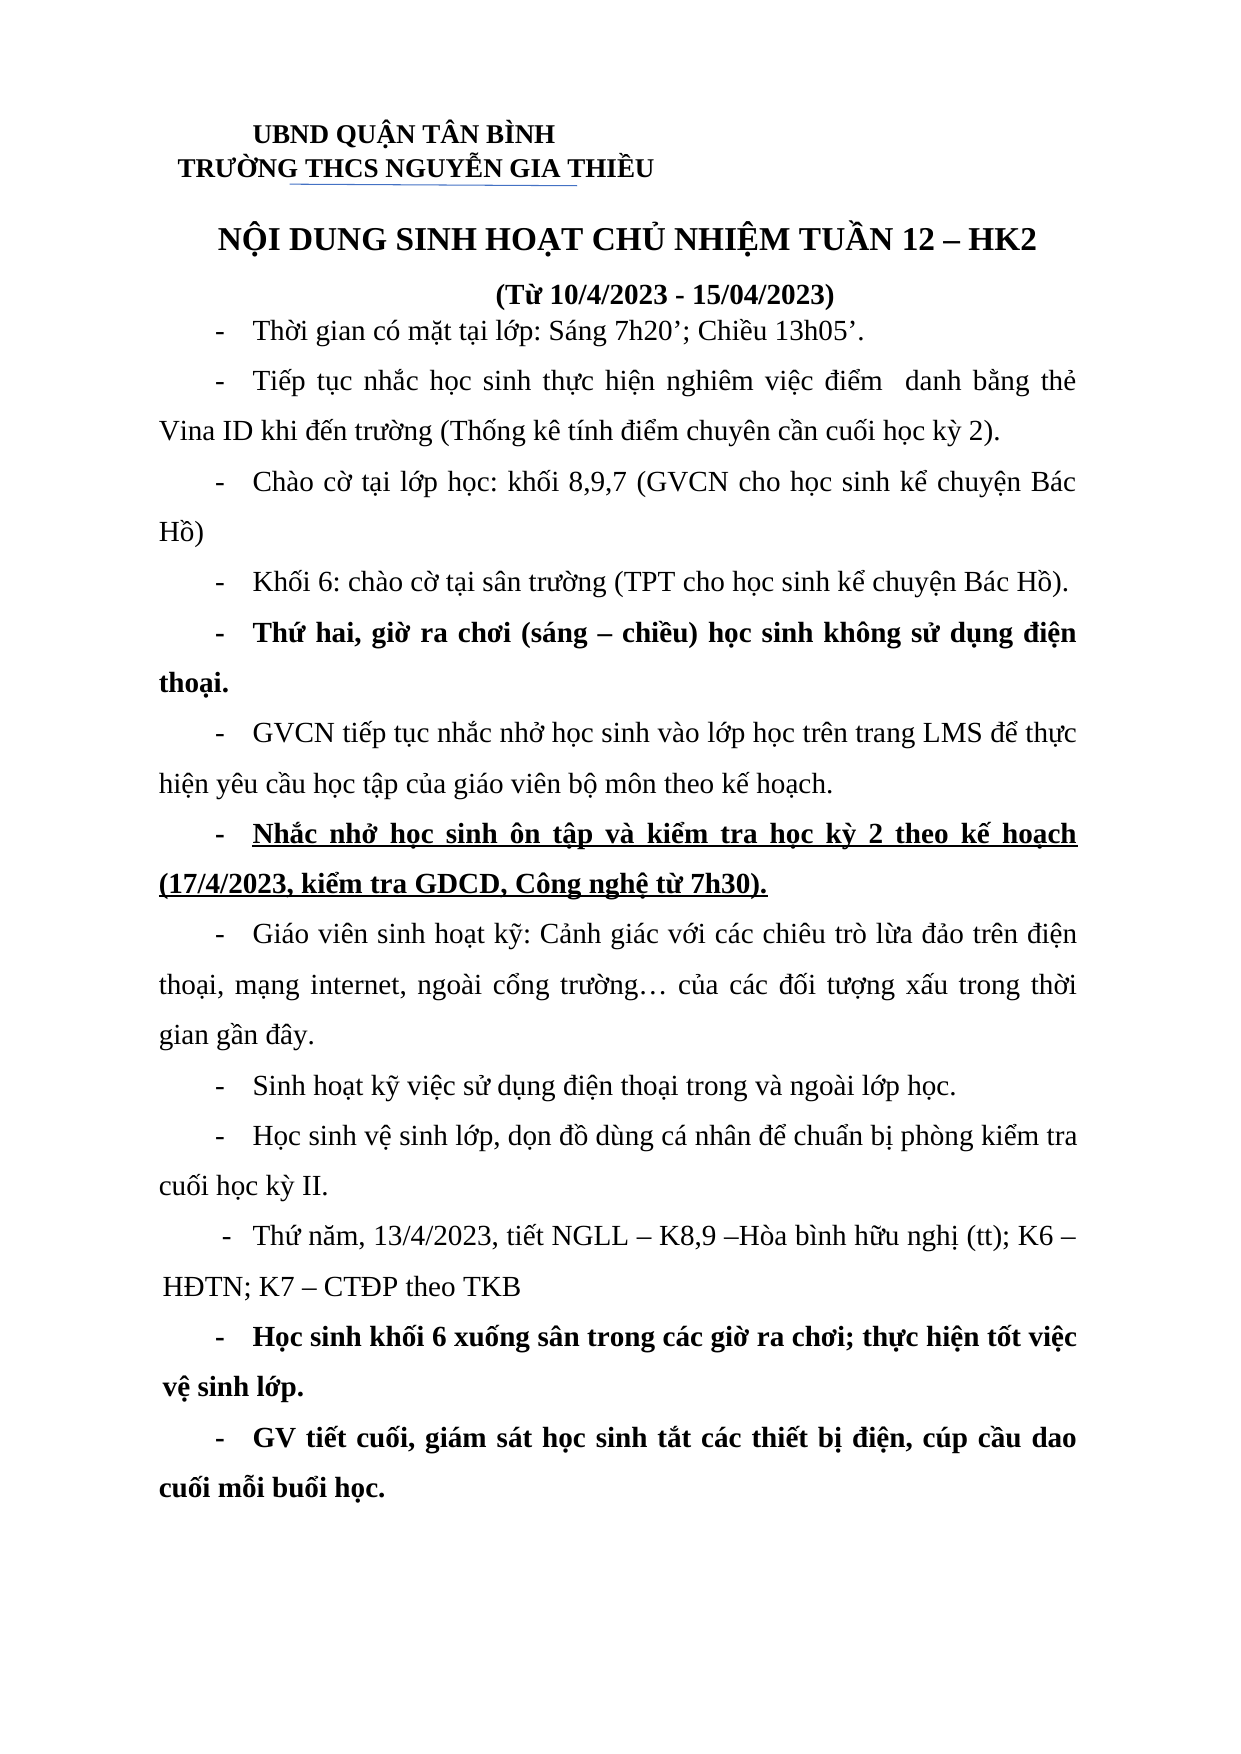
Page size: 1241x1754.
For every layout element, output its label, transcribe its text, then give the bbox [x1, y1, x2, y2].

list (Từ 10/4/2023 - 15/04/2023) [252, 277, 1078, 310]
list Chào cờ tại lớp học: khối 8,9,7 (GVCN cho học sinh kể chuyện Bác Hồ) [158, 464, 1078, 548]
text TRƯỜNG THCS NGUYỄN GIA THIỀU [177, 152, 1078, 183]
list Thời gian có mặt tại lớp: Sáng 7h20’; Chiều 13h05’. [215, 313, 1078, 346]
text NỘI DUNG SINH HOẠT CHỦ NHIỆM TUẦN 12 – HK2 [177, 219, 1078, 257]
list GV tiết cuối, giám sát học sinh tắt các thiết bị điện, cúp cầu dao cuối mỗi buổi học. [158, 1420, 1078, 1504]
list Khối 6: chào cờ tại sân trường (TPT cho học sinh kể chuyện Bác Hồ). [158, 564, 1078, 598]
list Học sinh khối 6 xuống sân trong các giờ ra chơi; thực hiện tốt việc vệ sinh lớp. [162, 1319, 1078, 1403]
list Thứ hai, giờ ra chơi (sáng – chiều) học sinh không sử dụng điện thoại. [158, 615, 1078, 699]
list Sinh hoạt kỹ việc sử dụng điện thoại trong và ngoài lớp học. [158, 1068, 1078, 1101]
list Học sinh vệ sinh lớp, dọn đồ dùng cá nhân để chuẩn bị phòng kiểm tra cuối học kỳ II. [158, 1118, 1078, 1202]
list GVCN tiếp tục nhắc nhở học sinh vào lớp học trên trang LMS để thực hiện yêu cầu học tập của giáo viên bộ môn theo kế hoạch. [158, 715, 1078, 799]
list Giáo viên sinh hoạt kỹ: Cảnh giác với các chiêu trò lừa đảo trên điện thoại, mạng internet, ngoài cổng trường… của các đối tượng xấu trong thời gian gần đây. [158, 917, 1078, 1051]
list Tiếp tục nhắc học sinh thực hiện nghiêm việc điểm danh bằng thẻ Vina ID khi đến trường (Thống kê tính điểm chuyên cần cuối học kỳ 2). [158, 363, 1078, 447]
text UBND QUẬN TÂN BÌNH [177, 118, 1078, 149]
list Thứ năm, 13/4/2023, tiết NGLL – K8,9 –Hòa bình hữu nghị (tt); K6 –HĐTN; K7 – CTĐP theo TKB [162, 1218, 1078, 1302]
list Nhắc nhở học sinh ôn tập và kiểm tra học kỳ 2 theo kế hoạch (17/4/2023, kiểm tra GDCD, Công nghệ từ 7h30). [158, 816, 1078, 900]
